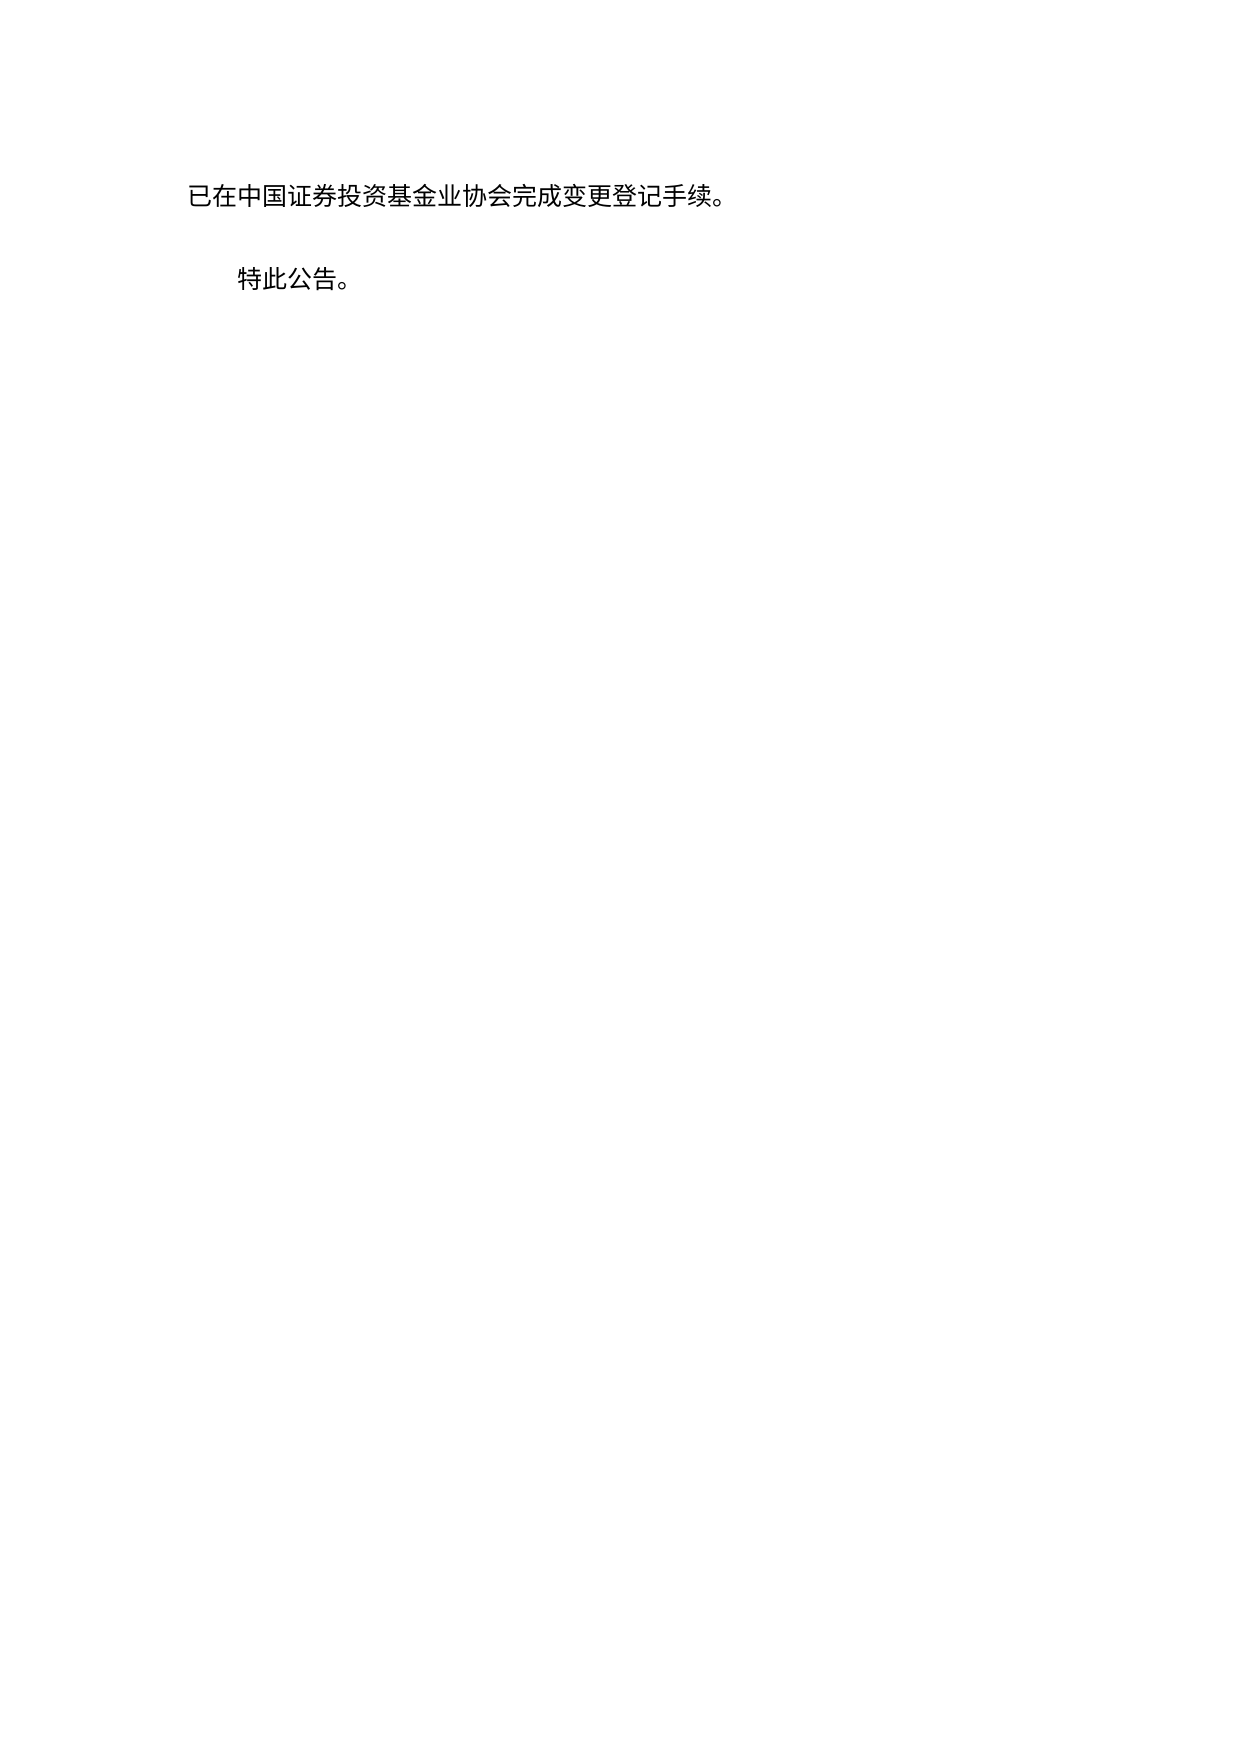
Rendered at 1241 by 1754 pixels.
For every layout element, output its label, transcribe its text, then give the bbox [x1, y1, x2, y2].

text 特此公告。 [187, 245, 1053, 310]
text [187, 162, 1053, 227]
